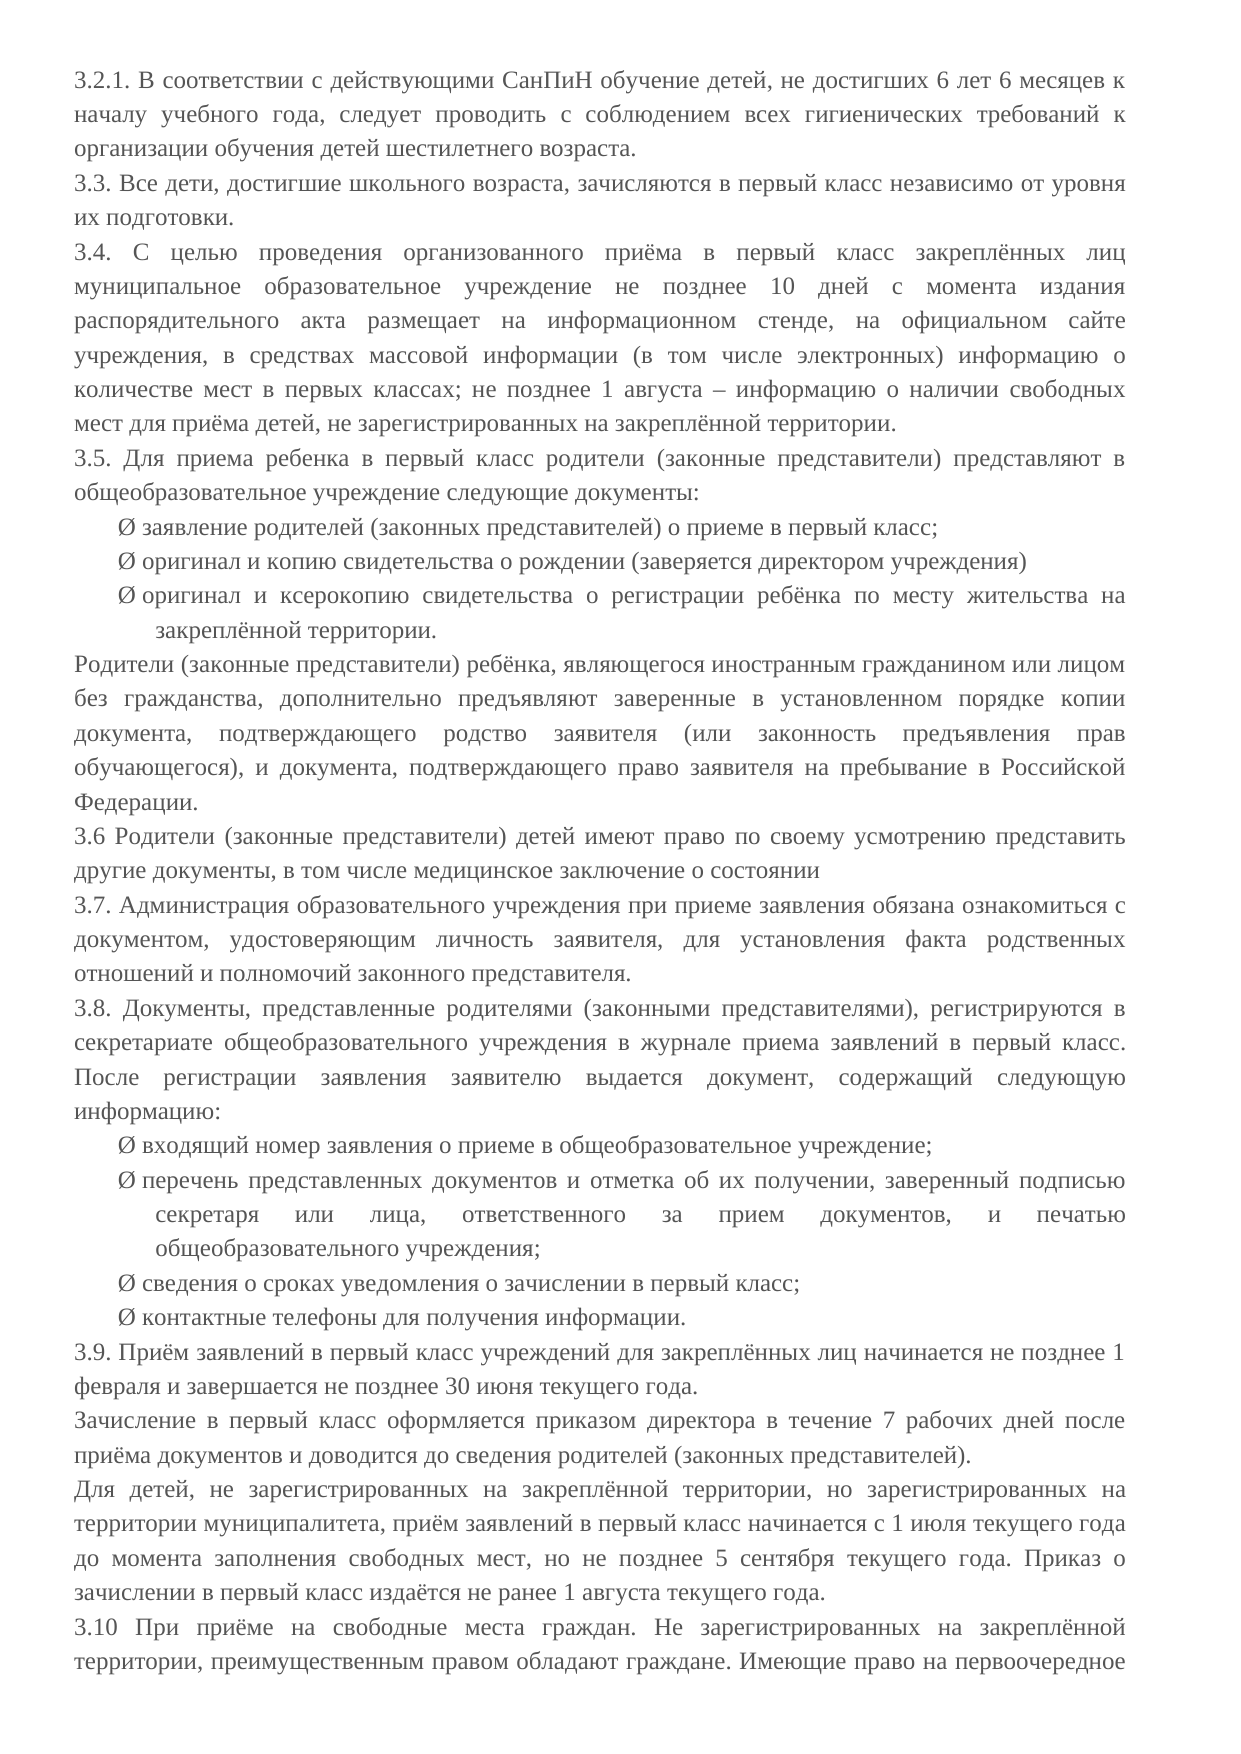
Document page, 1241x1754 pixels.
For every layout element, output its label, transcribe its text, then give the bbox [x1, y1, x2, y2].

text Ø заявление родителей (законных представителей) о приеме в первый класс; [118, 506, 1127, 540]
text 3.9. Приём заявлений в первый класс учреждений для закреплённых лиц начинается не позднее 1 февраля и завершается не позднее 30 июня текущего года. [74, 1331, 1127, 1400]
text Ø оригинал и копию свидетельства о рождении (заверяется директором учреждения) [118, 540, 1127, 575]
text 3.3. Все дети, достигшие школьного возраста, зачисляются в первый класс независимо от уровня их подготовки. [74, 162, 1127, 231]
text 3.6 Родители (законные представители) детей имеют право по своему усмотрению представить другие документы, в том числе медицинское заключение о состоянии [74, 815, 1127, 884]
text Родители (законные представители) ребёнка, являющегося иностранным гражданином или лицом без гражданства, дополнительно предъявляют заверенные в установленном порядке копии документа, подтверждающего родство заявителя (или законность предъявления прав обучающегося), и документа, подтверждающего право заявителя на пребывание в Российской Федерации. [74, 643, 1127, 815]
text Ø сведения о сроках уведомления о зачислении в первый класс; [118, 1262, 1127, 1297]
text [74, 1606, 1127, 1675]
text Ø контактные телефоны для получения информации. [118, 1297, 1127, 1331]
text Зачисление в первый класс оформляется приказом директора в течение 7 рабочих дней после приёма документов и доводится до сведения родителей (законных представителей). [74, 1400, 1127, 1468]
text 3.5. Для приема ребенка в первый класс родители (законные представители) представляют в общеобразовательное учреждение следующие документы: [74, 437, 1127, 506]
text 3.8. Документы, представленные родителями (законными представителями), регистрируются в секретариате общеобразовательного учреждения в журнале приема заявлений в первый класс. После регистрации заявления заявителю выдается документ, содержащий следующую информацию: [74, 987, 1127, 1125]
text 3.4. С целью проведения организованного приёма в первый класс закреплённых лиц муниципальное образовательное учреждение не позднее 10 дней с момента издания распорядительного акта размещает на информационном стенде, на официальном сайте учреждения, в средствах массовой информации (в том числе электронных) информацию о количестве мест в первых классах; не позднее 1 августа – информацию о наличии свободных мест для приёма детей, не зарегистрированных на закреплённой территории. [74, 231, 1127, 437]
text Ø перечень представленных документов и отметка об их получении, заверенный подписью секретаря или лица, ответственного за прием документов, и печатью общеобразовательного учреждения; [118, 1159, 1127, 1262]
text Для детей, не зарегистрированных на закреплённой территории, но зарегистрированных на территории муниципалитета, приём заявлений в первый класс начинается с 1 июля текущего года до момента заполнения свободных мест, но не позднее 5 сентября текущего года. Приказ о зачислении в первый класс издаётся не ранее 1 августа текущего года. [74, 1468, 1127, 1606]
text Ø входящий номер заявления о приеме в общеобразовательное учреждение; [118, 1125, 1127, 1159]
text 3.2.1. В соответствии с действующими СанПиН обучение детей, не достигших 6 лет 6 месяцев к началу учебного года, следует проводить с соблюдением всех гигиенических требований к организации обучения детей шестилетнего возраста. [74, 59, 1127, 162]
text 3.7. Администрация образовательного учреждения при приеме заявления обязана ознакомиться с документом, удостоверяющим личность заявителя, для установления факта родственных отношений и полномочий законного представителя. [74, 884, 1127, 987]
text Ø оригинал и ксерокопию свидетельства о регистрации ребёнка по месту жительства на закреплённой территории. [118, 575, 1127, 643]
